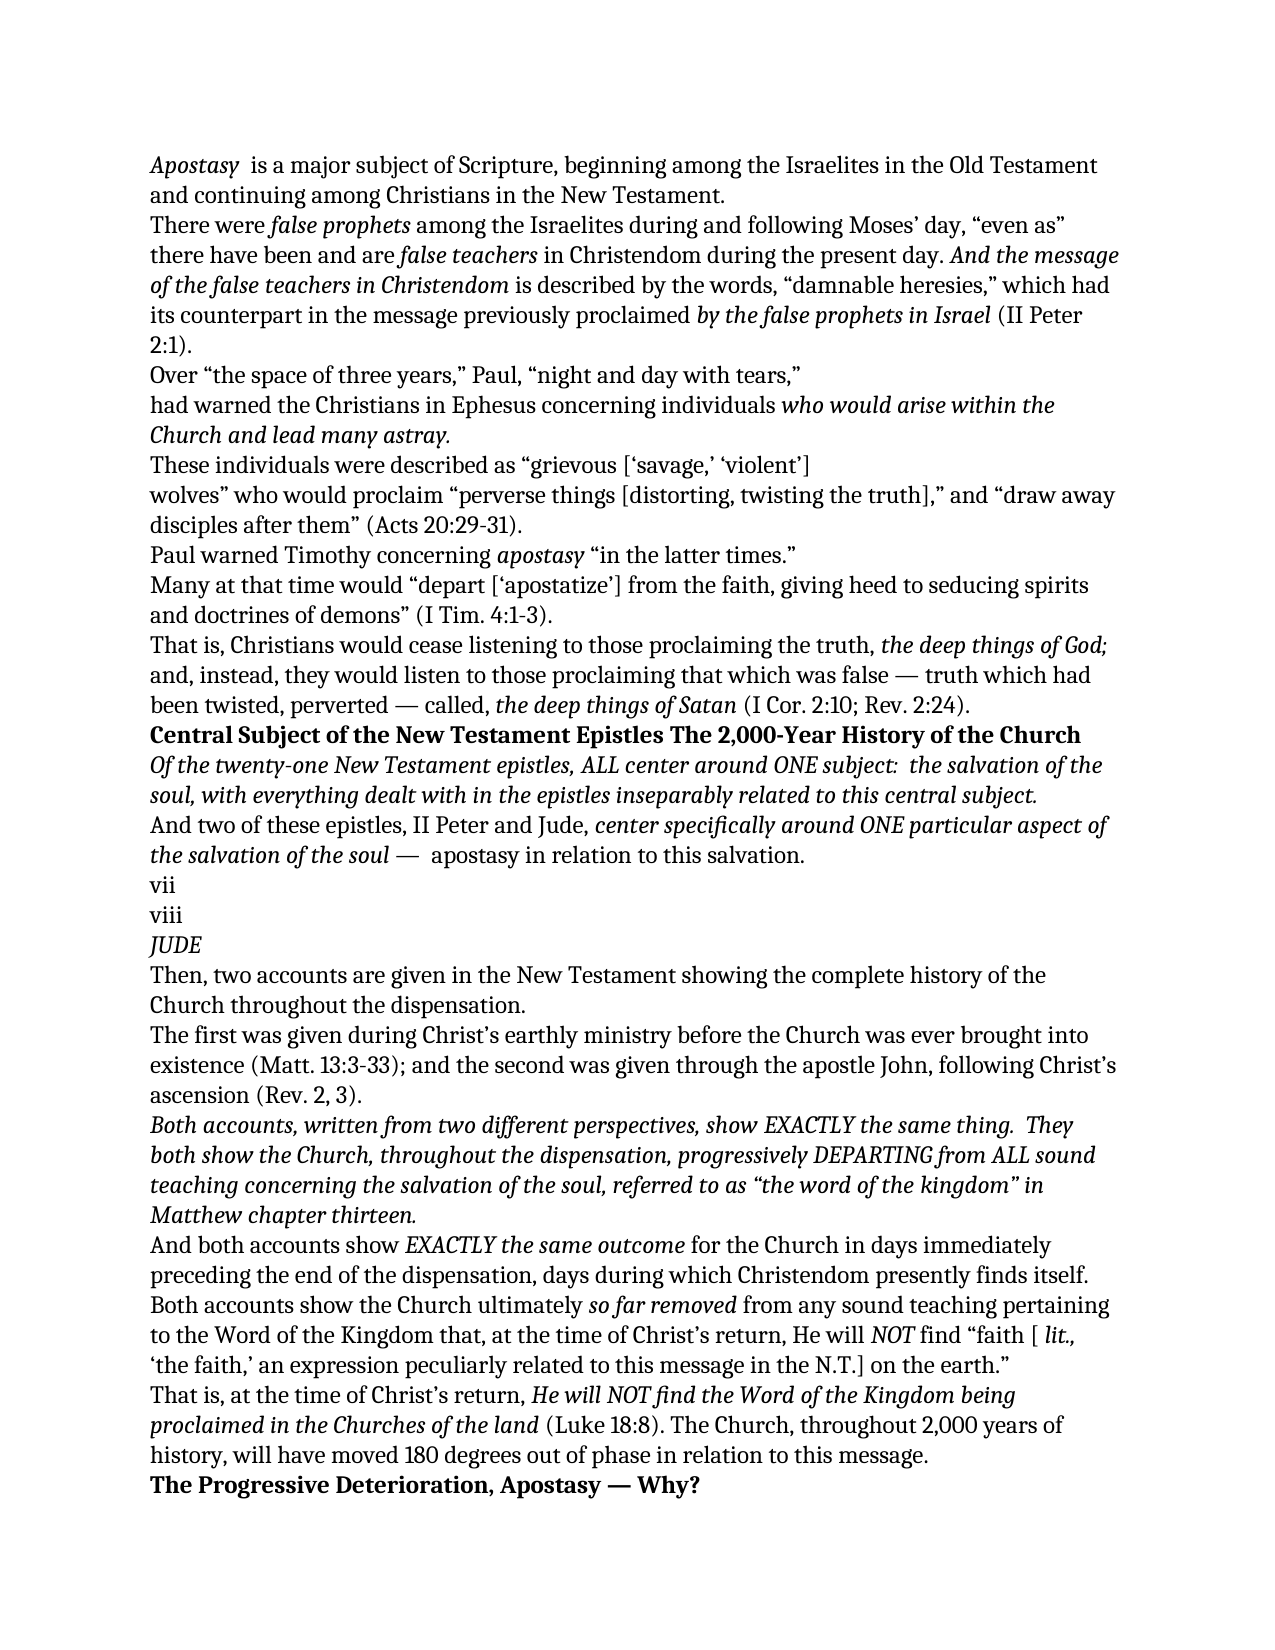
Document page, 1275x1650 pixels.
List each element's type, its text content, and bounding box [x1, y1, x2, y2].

text JUDE [150, 930, 1125, 960]
text There were false prophets among the Israelites during and following Moses’ day, “even as” there have been and are false teachers in Christendom during the present day. And the message of the false teachers in Christendom is described by the words, “damnable heresies,” which had its counterpart in the message previously proclaimed by the false prophets in Israel (II Peter 2:1). [150, 210, 1125, 360]
text And both accounts show EXACTLY the same outcome for the Church in days immediately preceding the end of the dispensation, days during which Christendom presently finds itself. [150, 1230, 1125, 1290]
text That is, Christians would cease listening to those proclaiming the truth, the deep things of God; and, instead, they would listen to those proclaiming that which was false — truth which had been twisted, perverted — called, the deep things of Satan (I Cor. 2:10; Rev. 2:24). [150, 630, 1125, 720]
text Then, two accounts are given in the New Testament showing the complete history of the Church throughout the dispensation. [150, 960, 1125, 1020]
text vii [150, 870, 1125, 900]
text These individuals were described as “grievous [‘savage,’ ‘violent’] [150, 450, 1125, 480]
text Both accounts, written from two different perspectives, show EXACTLY the same thing. They both show the Church, throughout the dispensation, progressively DEPARTING from ALL sound teaching concerning the salvation of the soul, referred to as “the word of the kingdom” in Matthew chapter thirteen. [150, 1110, 1125, 1230]
text Both accounts show the Church ultimately so far removed from any sound teaching pertaining to the Word of the Kingdom that, at the time of Christ’s return, He will NOT find “faith [ lit., ‘the faith,’ an expression peculiarly related to this message in the N.T.] on the earth.” [150, 1290, 1125, 1380]
text viii [150, 900, 1125, 930]
text Central Subject of the New Testament Epistles The 2,000-Year History of the Church [150, 720, 1125, 750]
text wolves” who would proclaim “perverse things [distorting, twisting the truth],” and “draw away disciples after them” (Acts 20:29-31). [150, 480, 1125, 540]
text Apostasy is a major subject of Scripture, beginning among the Israelites in the Old Testament and continuing among Christians in the New Testament. [150, 150, 1125, 210]
text The Progressive Deterioration, Apostasy — Why? [150, 1470, 1125, 1500]
text Many at that time would “depart [‘apostatize’] from the faith, giving heed to seducing spirits and doctrines of demons” (I Tim. 4:1-3). [150, 570, 1125, 630]
text Over “the space of three years,” Paul, “night and day with tears,” [150, 360, 1125, 390]
text Paul warned Timothy concerning apostasy “in the latter times.” [150, 540, 1125, 570]
text The first was given during Christ’s earthly ministry before the Church was ever brought into existence (Matt. 13:3-33); and the second was given through the apostle John, following Christ’s ascension (Rev. 2, 3). [150, 1020, 1125, 1110]
text And two of these epistles, II Peter and Jude, center specifically around ONE particular aspect of the salvation of the soul — apostasy in relation to this salvation. [150, 810, 1125, 870]
text That is, at the time of Christ’s return, He will NOT find the Word of the Kingdom being proclaimed in the Churches of the land (Luke 18:8). The Church, throughout 2,000 years of history, will have moved 180 degrees out of phase in relation to this message. [150, 1380, 1125, 1470]
text Of the twenty-one New Testament epistles, ALL center around ONE subject: the salvation of the soul, with everything dealt with in the epistles inseparably related to this central subject. [150, 750, 1125, 810]
text had warned the Christians in Ephesus concerning individuals who would arise within the Church and lead many astray. [150, 390, 1125, 450]
